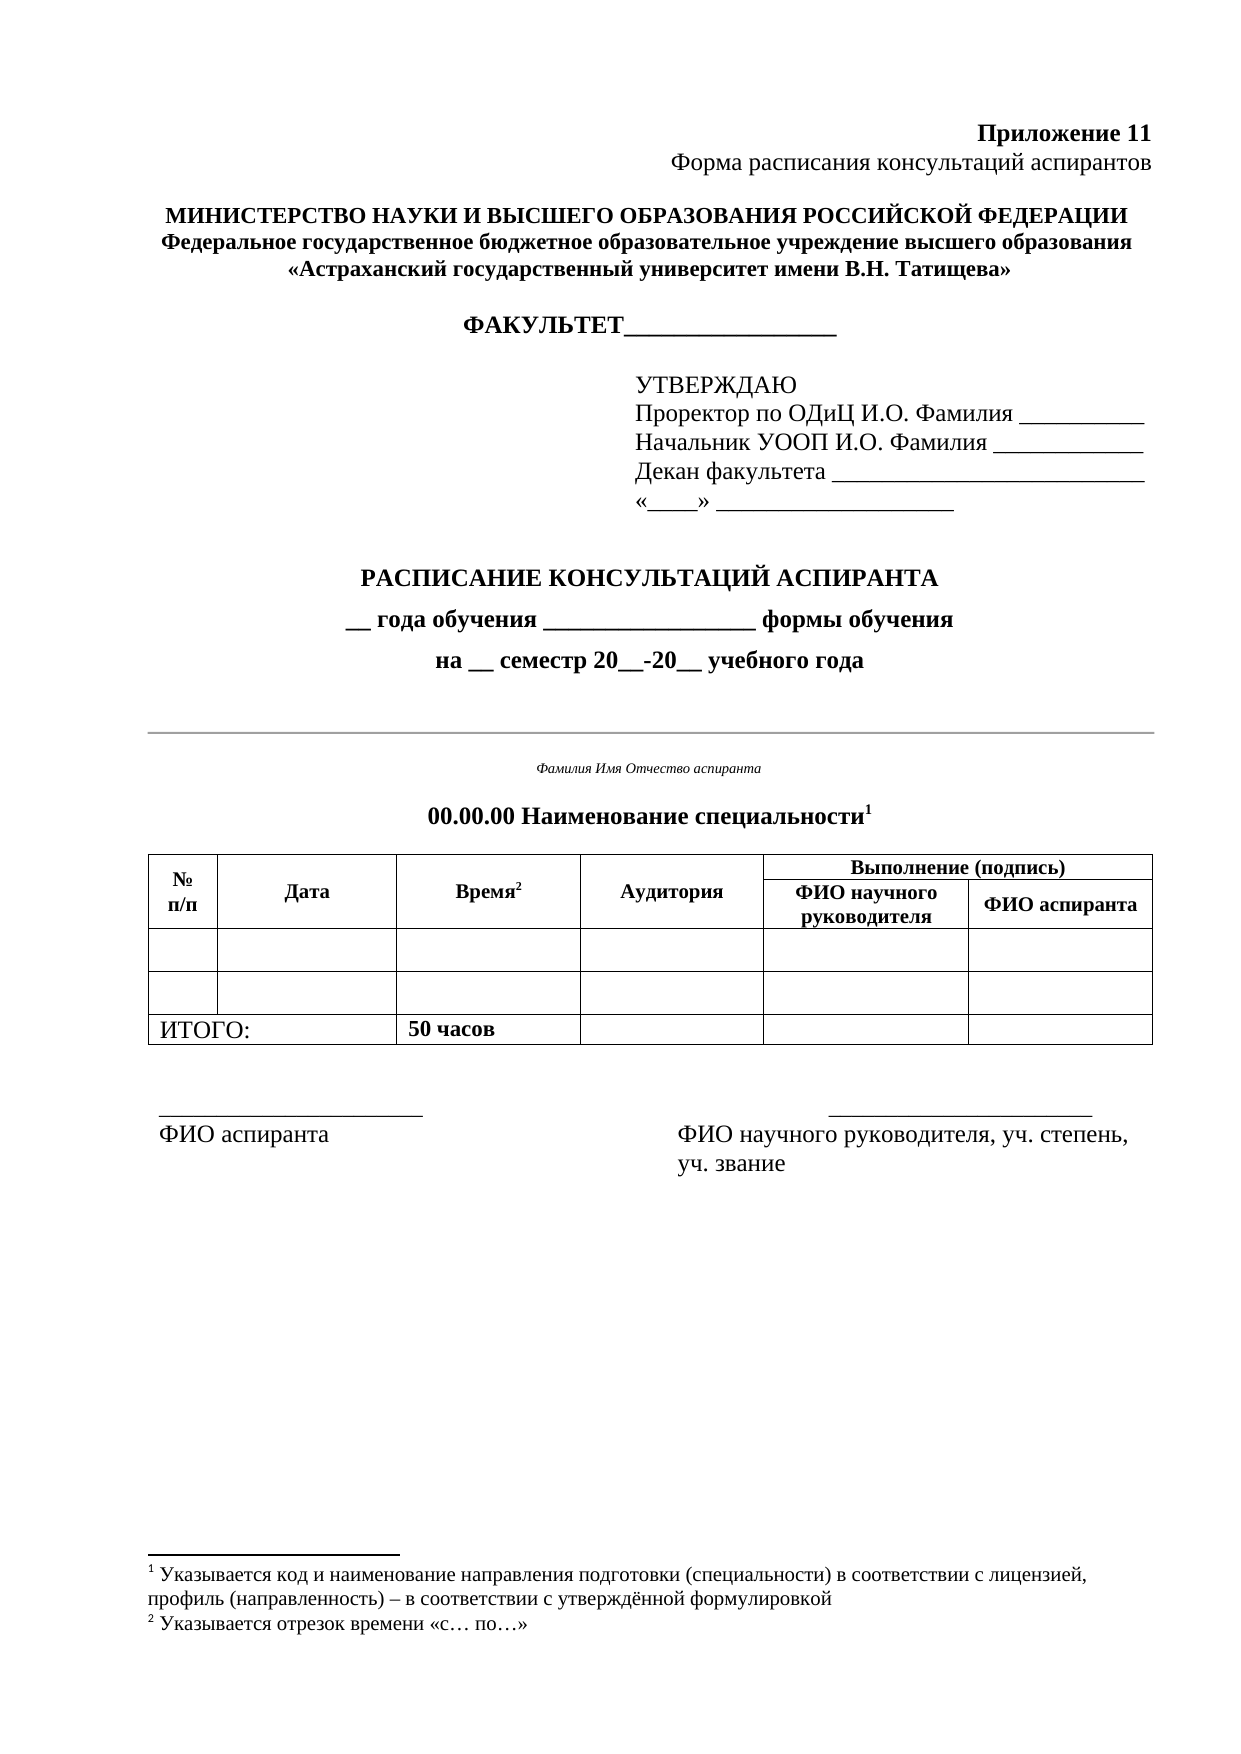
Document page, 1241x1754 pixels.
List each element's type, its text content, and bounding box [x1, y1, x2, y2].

table_cell [397, 972, 580, 1014]
text Фамилия Имя Отчество аспиранта [148, 760, 1152, 788]
table_cell [969, 972, 1152, 1014]
table_cell [764, 929, 968, 971]
text Приложение 11 [148, 118, 1152, 147]
list 00.00.00 Наименование специальности [148, 801, 1152, 830]
table_cell [218, 972, 396, 1014]
table_cell [581, 1015, 763, 1043]
table_cell [581, 972, 763, 1014]
list Проректор по ОДиЦ И.О. Фамилия __________ [635, 398, 1152, 427]
list «____» ___________________ [635, 485, 1152, 513]
table_cell ФИО научного руководителя, уч. степень, уч. звание [666, 1119, 1152, 1177]
table_cell [149, 972, 217, 1014]
table_header Дата [218, 855, 396, 928]
table_cell 50 часов [397, 1015, 580, 1043]
text РАСПИСАНИЕ КОНСУЛЬТАЦИЙ АСПИРАНТА [148, 563, 1152, 592]
table_cell [764, 1015, 968, 1043]
table_header _______________________ [666, 1093, 1152, 1119]
list на __ семестр 20__-20__ учебного года [148, 646, 1152, 674]
table_header Время [397, 855, 580, 928]
table_cell [397, 929, 580, 971]
text МИНИСТЕРСТВО НАУКИ И ВЫСШЕГО ОБРАЗОВАНИЯ РОССИЙСКОЙ ФЕДЕРАЦИИ Федеральное государственное бюджетное образовательное учреждение высшего образования «Астраханский государственный университет имени В.Н. Татищева» [148, 202, 1152, 281]
table_header _______________________ [148, 1093, 666, 1119]
table_cell ФИО аспиранта [148, 1119, 666, 1177]
table_cell [969, 1015, 1152, 1043]
table_cell ФИО научного руководителя [764, 880, 968, 928]
list Начальник УООП И.О. Фамилия ____________ [635, 427, 1152, 456]
table_cell [149, 929, 217, 971]
table_cell [969, 929, 1152, 971]
table_header Выполнение (подпись) [764, 855, 1152, 879]
table_cell [764, 972, 968, 1014]
list __ года обучения _________________ формы обучения [148, 604, 1152, 633]
table_cell ФИО аспиранта [969, 880, 1152, 928]
table_cell [218, 929, 396, 971]
text Форма расписания консультаций аспирантов [148, 147, 1152, 176]
text ФАКУЛЬТЕТ_________________ [148, 310, 1152, 338]
list Декан факультета _________________________ [635, 456, 1152, 485]
table_cell ИТОГО: [149, 1015, 396, 1043]
table_cell [581, 929, 763, 971]
table_header № п/п [149, 855, 217, 928]
table_header Аудитория [581, 855, 763, 928]
list УТВЕРЖДАЮ [635, 370, 1152, 398]
